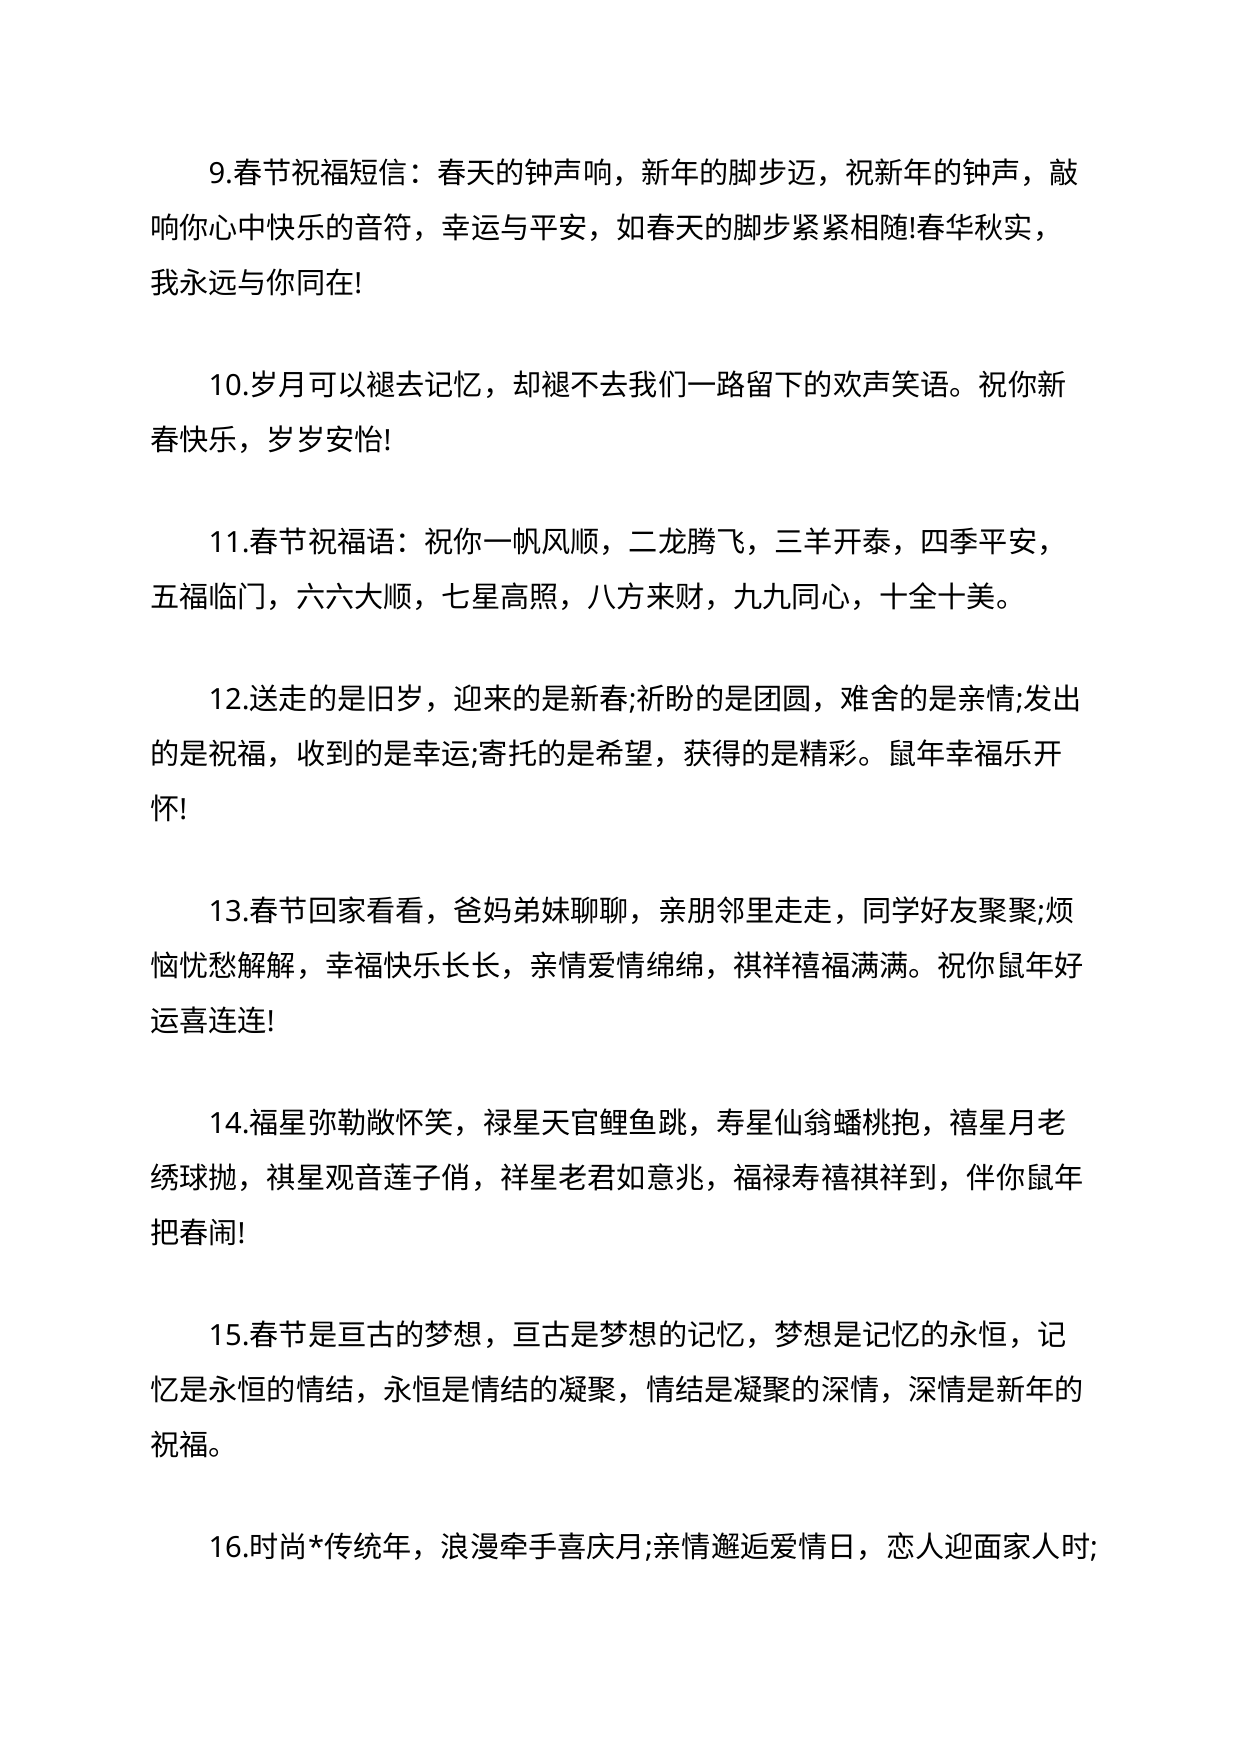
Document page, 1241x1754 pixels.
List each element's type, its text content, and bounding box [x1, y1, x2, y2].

text 11.春节祝福语：祝你一帆风顺，二龙腾飞，三羊开泰，四季平安，五福临门，六六大顺，七星高照，八方来财，九九同心，十全十美。 [150, 519, 1090, 616]
text 13.春节回家看看，爸妈弟妹聊聊，亲朋邻里走走，同学好友聚聚;烦恼忧愁解解，幸福快乐长长，亲情爱情绵绵，祺祥禧福满满。祝你鼠年好运喜连连! [150, 888, 1090, 1040]
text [150, 1523, 1090, 1566]
text 15.春节是亘古的梦想，亘古是梦想的记忆，梦想是记忆的永恒，记忆是永恒的情结，永恒是情结的凝聚，情结是凝聚的深情，深情是新年的祝福。 [150, 1311, 1090, 1464]
text 12.送走的是旧岁，迎来的是新春;祈盼的是团圆，难舍的是亲情;发出的是祝福，收到的是幸运;寄托的是希望，获得的是精彩。鼠年幸福乐开怀! [150, 676, 1090, 828]
text 10.岁月可以褪去记忆，却褪不去我们一路留下的欢声笑语。祝你新春快乐，岁岁安怡! [150, 362, 1090, 459]
text 14.福星弥勒敞怀笑，禄星天官鲤鱼跳，寿星仙翁蟠桃抱，禧星月老绣球抛，祺星观音莲子俏，祥星老君如意兆，福禄寿禧祺祥到，伴你鼠年把春闹! [150, 1099, 1090, 1252]
text 9.春节祝福短信：春天的钟声响，新年的脚步迈，祝新年的钟声，敲响你心中快乐的音符，幸运与平安，如春天的脚步紧紧相随!春华秋实，我永远与你同在! [150, 150, 1090, 302]
